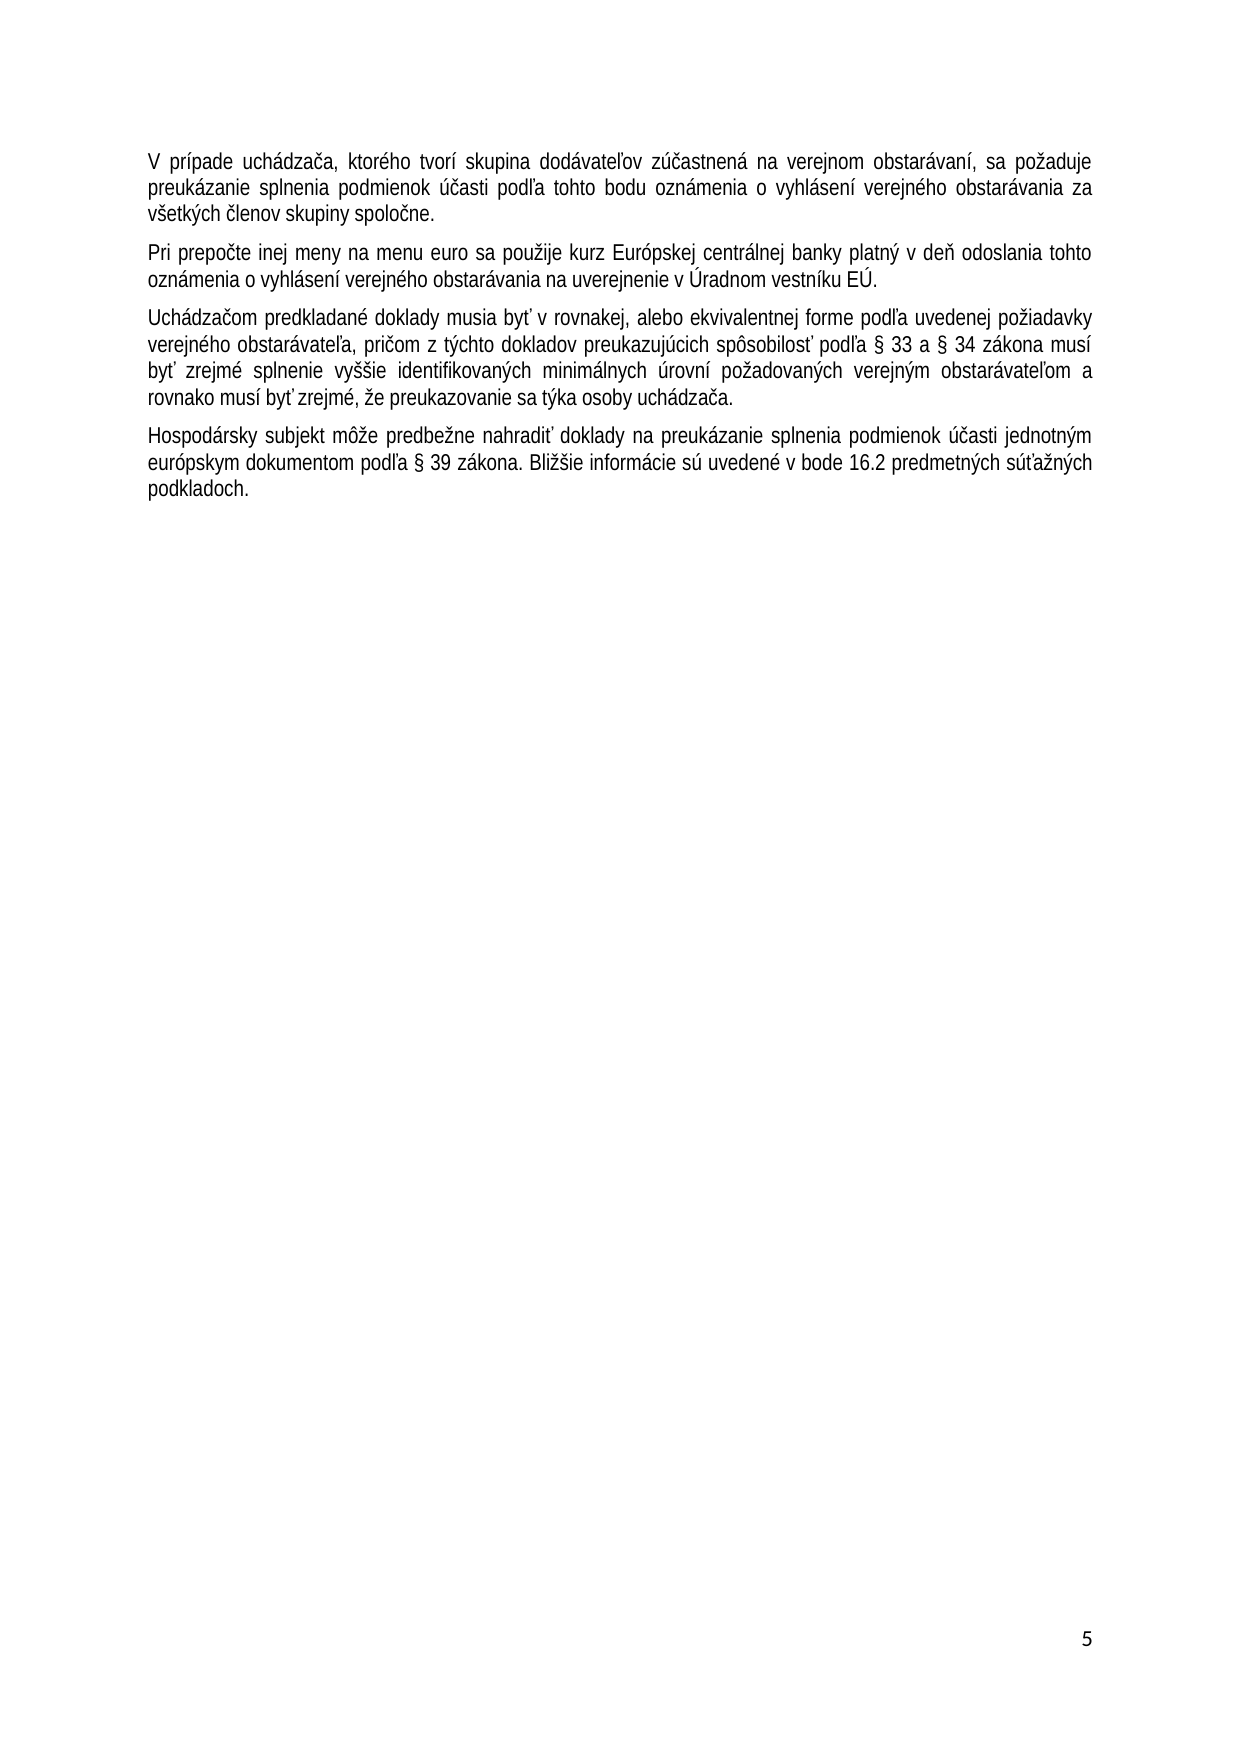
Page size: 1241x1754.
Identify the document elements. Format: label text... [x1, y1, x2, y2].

text Uchádzačom predkladané doklady musia byť v rovnakej, alebo ekvivalentnej forme podľa uvedenej požiadavky verejného obstarávateľa, pričom z týchto dokladov preukazujúcich spôsobilosť podľa § 33 a § 34 zákona musí byť zrejmé splnenie vyššie identifikovaných minimálnych úrovní požadovaných verejným obstarávateľom a rovnako musí byť zrejmé, že preukazovanie sa týka osoby uchádzača. [148, 304, 1093, 410]
text Hospodársky subjekt môže predbežne nahradiť doklady na preukázanie splnenia podmienok účasti jednotným európskym dokumentom podľa § 39 zákona. Bližšie informácie sú uvedené v bode 16.2 predmetných súťažných podkladoch. [148, 422, 1093, 501]
text V prípade uchádzača, ktorého tvorí skupina dodávateľov zúčastnená na verejnom obstarávaní, sa požaduje preukázanie splnenia podmienok účasti podľa tohto bodu oznámenia o vyhlásení verejného obstarávania za všetkých členov skupiny spoločne. [148, 148, 1093, 227]
text Pri prepočte inej meny na menu euro sa použije kurz Európskej centrálnej banky platný v deň odoslania tohto oznámenia o vyhlásení verejného obstarávania na uverejnenie v Úradnom vestníku EÚ. [148, 239, 1093, 292]
